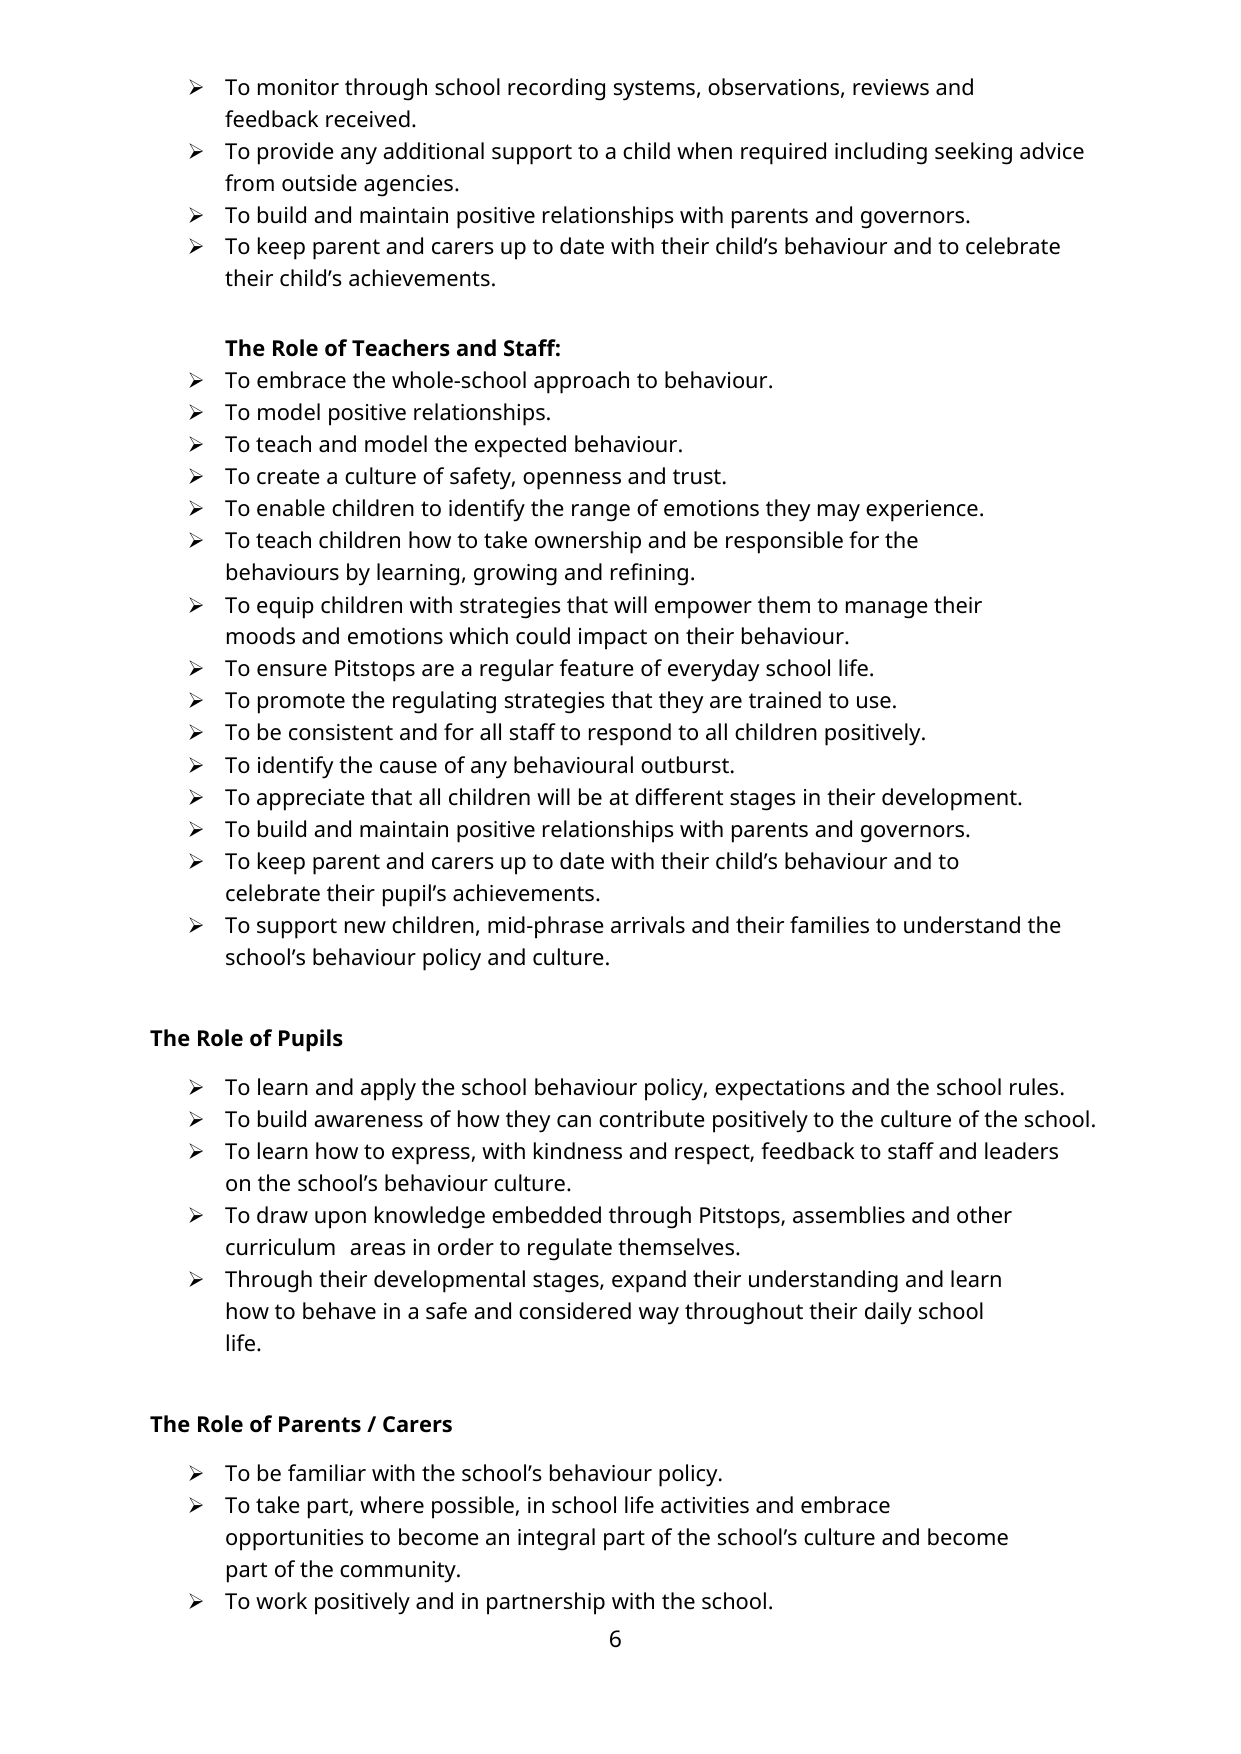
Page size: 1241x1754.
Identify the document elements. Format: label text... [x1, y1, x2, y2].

list To keep parent and carers up to date with their child’s behaviour and to celebrate their pupil’s achievements. [187, 846, 1062, 908]
list To provide any additional support to a child when required including seeking advice from outside agencies. [187, 136, 1087, 198]
list Through their developmental stages, expand their understanding and learn how to behave in a safe and considered way throughout their daily school life. [187, 1264, 1022, 1358]
list To support new children, mid-phrase arrivals and their families to understand the school’s behaviour policy and culture. [187, 910, 1089, 971]
list To model positive relationships. [187, 397, 1128, 427]
list To learn and apply the school behaviour policy, expectations and the school rules. [187, 1072, 1128, 1101]
list To build and maintain positive relationships with parents and governors. [187, 200, 1128, 229]
list To monitor through school recording systems, observations, reviews and feedback received. [187, 72, 1018, 133]
list To draw upon knowledge embedded through Pitstops, assemblies and other curriculum areas in order to regulate themselves. [187, 1200, 1051, 1261]
list To appreciate that all children will be at different stages in their development. [187, 782, 1128, 811]
list To ensure Pitstops are a regular feature of everyday school life. [187, 653, 1128, 683]
list To teach and model the expected behaviour. [187, 429, 1128, 459]
subtitle The Role of Teachers and Staff: [225, 333, 1128, 363]
list To embrace the whole-school approach to behaviour. [187, 365, 1128, 394]
list To keep parent and carers up to date with their child’s behaviour and to celebrate their child’s achievements. [187, 231, 1062, 293]
list To take part, where possible, in school life activities and embrace opportunities to become an integral part of the school’s culture and become part of the community. [187, 1490, 1028, 1584]
list To enable children to identify the range of emotions they may experience. [187, 493, 1128, 523]
subtitle The Role of Parents / Carers [150, 1409, 1128, 1439]
list To build and maintain positive relationships with parents and governors. [187, 814, 1128, 843]
list To be familiar with the school’s behaviour policy. [187, 1458, 1128, 1488]
list To learn how to express, with kindness and respect, feedback to staff and leaders on the school’s behaviour culture. [187, 1136, 1072, 1198]
list To be consistent and for all staff to respond to all children positively. [187, 717, 1128, 747]
list To promote the regulating strategies that they are trained to use. [187, 685, 1128, 715]
subtitle The Role of Pupils [150, 1023, 1128, 1053]
list To work positively and in partnership with the school. [187, 1586, 1128, 1615]
list To identify the cause of any behavioural outburst. [187, 749, 1128, 779]
list To teach children how to take ownership and be responsible for the behaviours by learning, growing and refining. [187, 525, 1018, 587]
list To create a culture of safety, openness and trust. [187, 461, 1128, 491]
list To equip children with strategies that will empower them to manage their moods and emotions which could impact on their behaviour. [187, 589, 1050, 651]
list To build awareness of how they can contribute positively to the culture of the school. [187, 1104, 1128, 1133]
